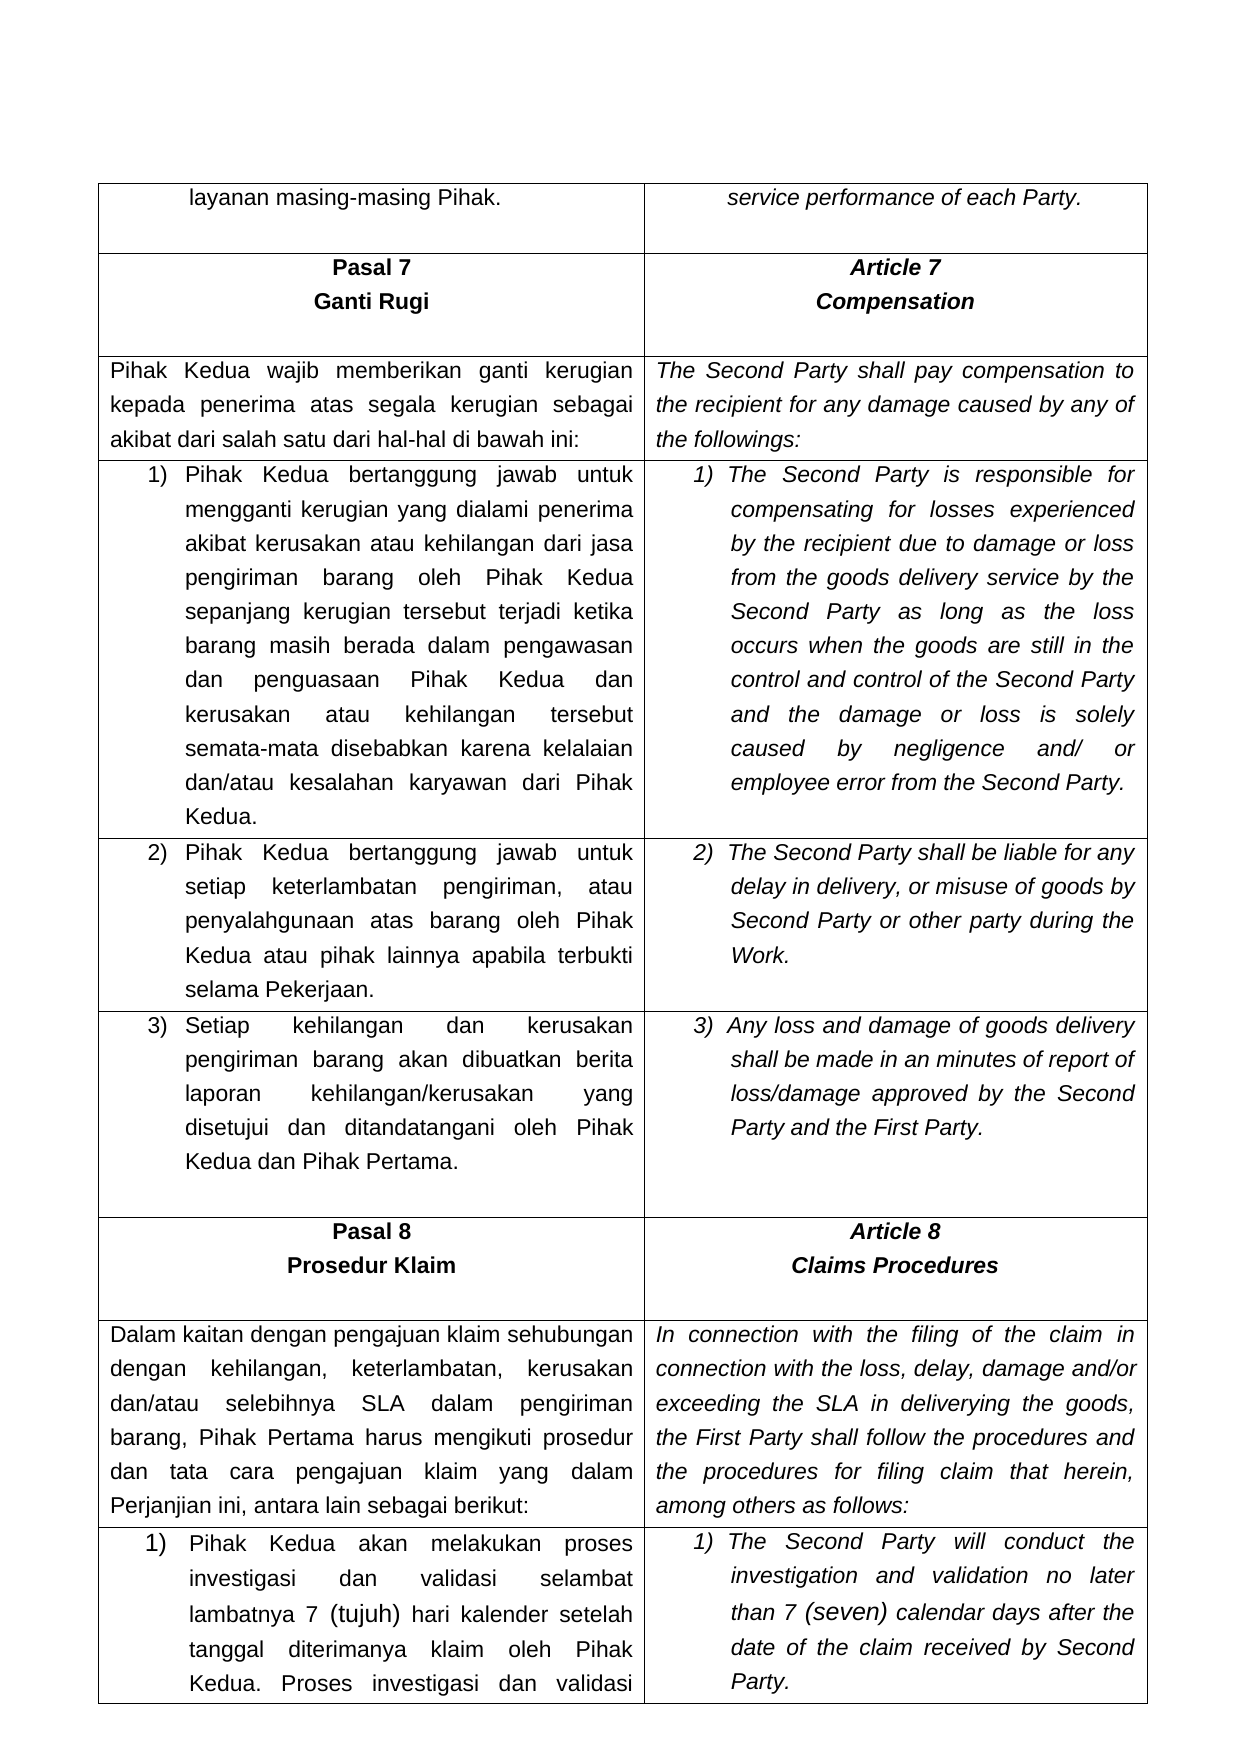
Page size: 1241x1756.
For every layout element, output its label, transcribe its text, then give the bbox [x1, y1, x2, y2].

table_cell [99, 184, 644, 253]
table_cell The Second Party shall be liable for any delay in delivery, or misuse of goods by Second Party or other party during the Work. [645, 839, 1147, 1011]
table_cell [645, 184, 1147, 253]
table_cell The Second Party shall pay compensation to the recipient for any damage caused by any of the followings: [645, 357, 1147, 460]
table_cell Pasal 7 Ganti Rugi [99, 254, 644, 356]
table_cell Dalam kaitan dengan pengajuan klaim sehubungan dengan kehilangan, keterlambatan, kerusakan dan/atau selebihnya SLA dalam pengiriman barang, Pihak Pertama harus mengikuti prosedur dan tata cara pengajuan klaim yang dalam Perjanjian ini, antara lain sebagai berikut: [99, 1321, 644, 1527]
table_cell Pihak Kedua wajib memberikan ganti kerugian kepada penerima atas segala kerugian sebagai akibat dari salah satu dari hal-hal di bawah ini: [99, 357, 644, 460]
table_cell Pihak Kedua bertanggung jawab untuk setiap keterlambatan pengiriman, atau penyalahgunaan atas barang oleh Pihak Kedua atau pihak lainnya apabila terbukti selama Pekerjaan. [99, 839, 644, 1011]
table_cell Any loss and damage of goods delivery shall be made in an minutes of report of loss/damage approved by the Second Party and the First Party. [645, 1012, 1147, 1217]
table_cell Pasal 8 Prosedur Klaim [99, 1218, 644, 1320]
table_cell The Second Party is responsible for compensating for losses experienced by the recipient due to damage or loss from the goods delivery service by the Second Party as long as the loss occurs when the goods are still in the control and control of the Second Party and the damage or loss is solely caused by negligence and/ or employee error from the Second Party. [645, 461, 1147, 838]
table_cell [99, 1528, 644, 1703]
table_cell Setiap kehilangan dan kerusakan pengiriman barang akan dibuatkan berita laporan kehilangan/kerusakan yang disetujui dan ditandatangani oleh Pihak Kedua dan Pihak Pertama. [99, 1012, 644, 1217]
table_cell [645, 1528, 1147, 1703]
table_cell Pihak Kedua bertanggung jawab untuk mengganti kerugian yang dialami penerima akibat kerusakan atau kehilangan dari jasa pengiriman barang oleh Pihak Kedua sepanjang kerugian tersebut terjadi ketika barang masih berada dalam pengawasan dan penguasaan Pihak Kedua dan kerusakan atau kehilangan tersebut semata-mata disebabkan karena kelalaian dan/atau kesalahan karyawan dari Pihak Kedua. [99, 461, 644, 838]
table_cell Article 7 Compensation [645, 254, 1147, 356]
table_cell Article 8 Claims Procedures [645, 1218, 1147, 1320]
table_cell In connection with the filing of the claim in connection with the loss, delay, damage and/or exceeding the SLA in deliverying the goods, the First Party shall follow the procedures and the procedures for filing claim that herein, among others as follows: [645, 1321, 1147, 1527]
